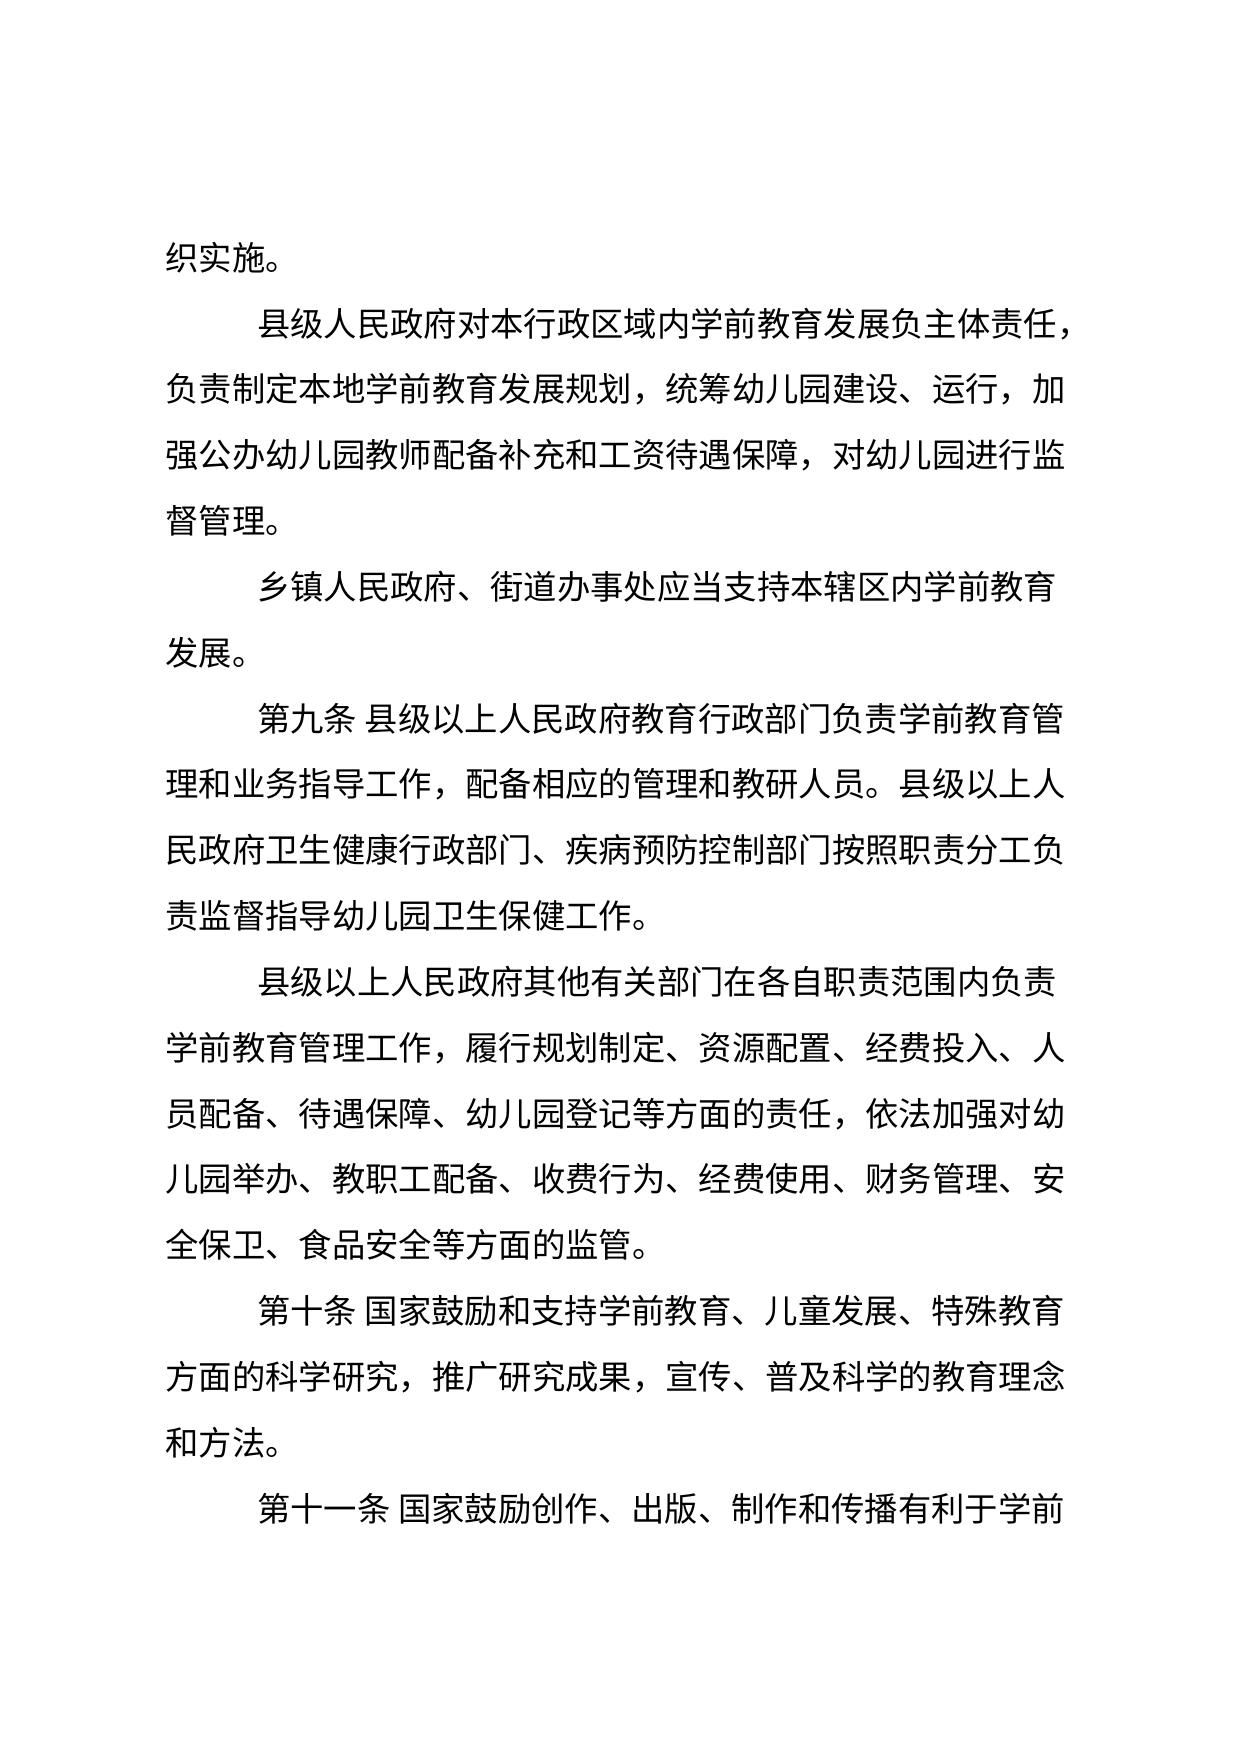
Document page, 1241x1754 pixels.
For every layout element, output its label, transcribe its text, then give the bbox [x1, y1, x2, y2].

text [165, 1474, 1075, 1539]
text 乡镇人民政府、街道办事处应当支持本辖区内学前教育发展。 [165, 552, 1075, 684]
text 第九条 县级以上人民政府教育行政部门负责学前教育管理和业务指导工作，配备相应的管理和教研人员。县级以上人民政府卫生健康行政部门、疾病预防控制部门按照职责分工负责监督指导幼儿园卫生保健工作。 [165, 684, 1075, 947]
text 县级以上人民政府其他有关部门在各自职责范围内负责学前教育管理工作，履行规划制定、资源配置、经费投入、人员配备、待遇保障、幼儿园登记等方面的责任，依法加强对幼儿园举办、教职工配备、收费行为、经费使用、财务管理、安全保卫、食品安全等方面的监管。 [165, 947, 1075, 1276]
text 第十条 国家鼓励和支持学前教育、儿童发展、特殊教育方面的科学研究，推广研究成果，宣传、普及科学的教育理念和方法。 [165, 1276, 1075, 1474]
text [165, 223, 1075, 289]
text 县级人民政府对本行政区域内学前教育发展负主体责任，负责制定本地学前教育发展规划，统筹幼儿园建设、运行，加强公办幼儿园教师配备补充和工资待遇保障，对幼儿园进行监督管理。 [165, 289, 1075, 552]
